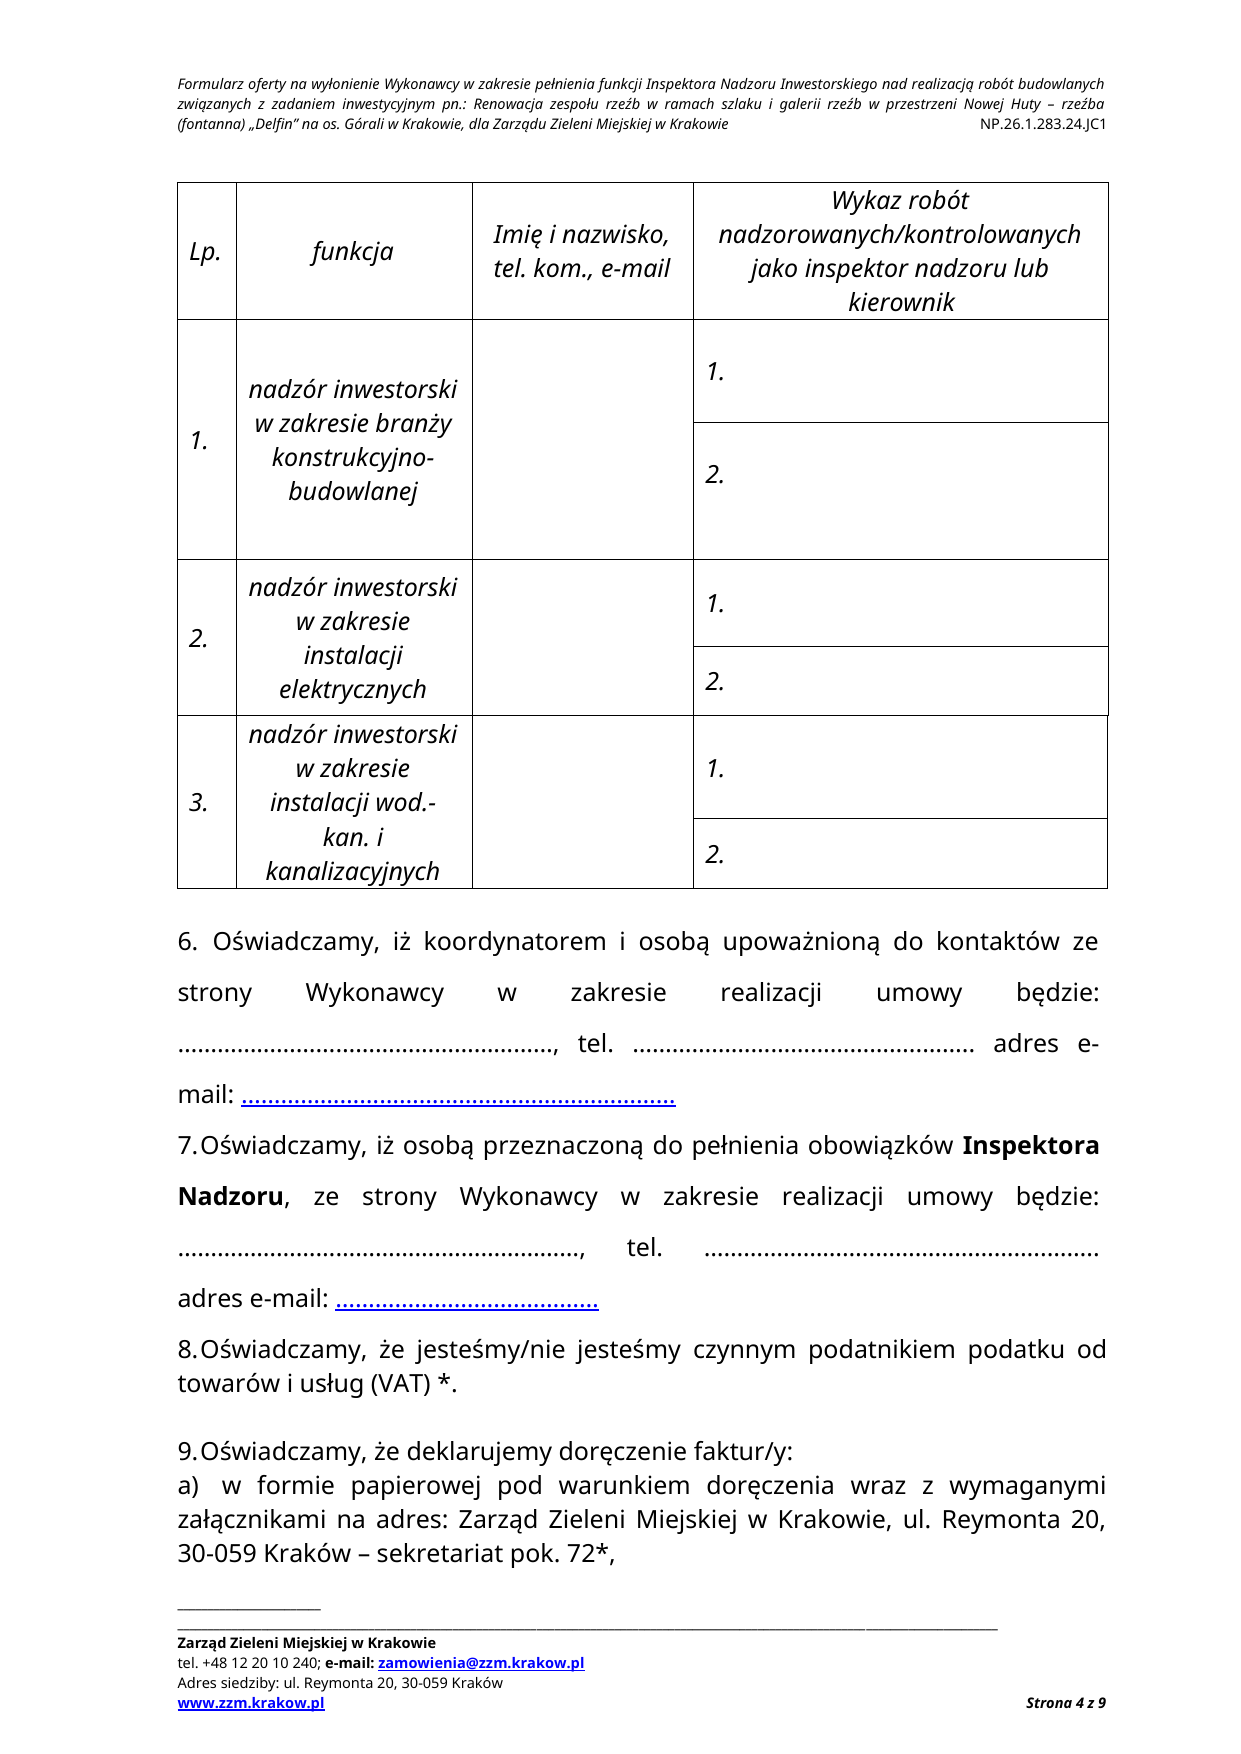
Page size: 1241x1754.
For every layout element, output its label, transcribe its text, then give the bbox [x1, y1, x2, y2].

table_header Imię i nazwisko, tel. kom., e-mail [473, 183, 693, 319]
table_cell nadzór inwestorski w zakresie instalacji elektrycznych [237, 560, 472, 715]
table_cell nadzór inwestorski w zakresie instalacji wod.-kan. i kanalizacyjnych [237, 716, 472, 888]
table_cell 1. [694, 560, 1108, 646]
table_cell 2. [694, 423, 1108, 559]
table_cell [473, 716, 693, 888]
table_cell 1. [178, 320, 236, 559]
table_cell 2. [694, 647, 1108, 715]
table_cell 2. [178, 560, 236, 715]
table_header funkcja [237, 183, 472, 319]
table_cell [473, 320, 693, 559]
table_cell 2. [694, 819, 1107, 888]
list w formie papierowej pod warunkiem doręczenia wraz z wymaganymi załącznikami na adres: Zarząd Zieleni Miejskiej w Krakowie, ul. Reymonta 20, 30-059 Kraków – sekretariat pok. 72*, [177, 1468, 1107, 1570]
table_cell nadzór inwestorski w zakresie branży konstrukcyjno-budowlanej [237, 320, 472, 559]
table_cell 1. [694, 320, 1108, 422]
table_cell 1. [694, 716, 1107, 818]
list Oświadczamy, że jesteśmy/nie jesteśmy czynnym podatnikiem podatku od towarów i usług (VAT) *. [177, 1332, 1107, 1400]
table_header Lp. [178, 183, 236, 319]
list Oświadczamy, iż osobą przeznaczoną do pełnienia obowiązków Inspektora Nadzoru, ze strony Wykonawcy w zakresie realizacji umowy będzie: ………………………………….…………………, tel. ……………………..……………………..…….. adres e-mail: ……………………….………… [177, 1127, 1100, 1315]
table_header Wykaz robót nadzorowanych/kontrolowanych jako inspektor nadzoru lub kierownik [694, 183, 1108, 319]
table_cell [473, 560, 693, 715]
table_cell 3. [178, 716, 236, 888]
list Oświadczamy, iż koordynatorem i osobą upoważnioną do kontaktów ze strony Wykonawcy w zakresie realizacji umowy będzie: …………………………………………………, tel. ……………………………………..…….. adres e-mail: ………………………………………………………… [177, 923, 1100, 1111]
list Oświadczamy, że deklarujemy doręczenie faktur/y: [177, 1434, 1107, 1468]
